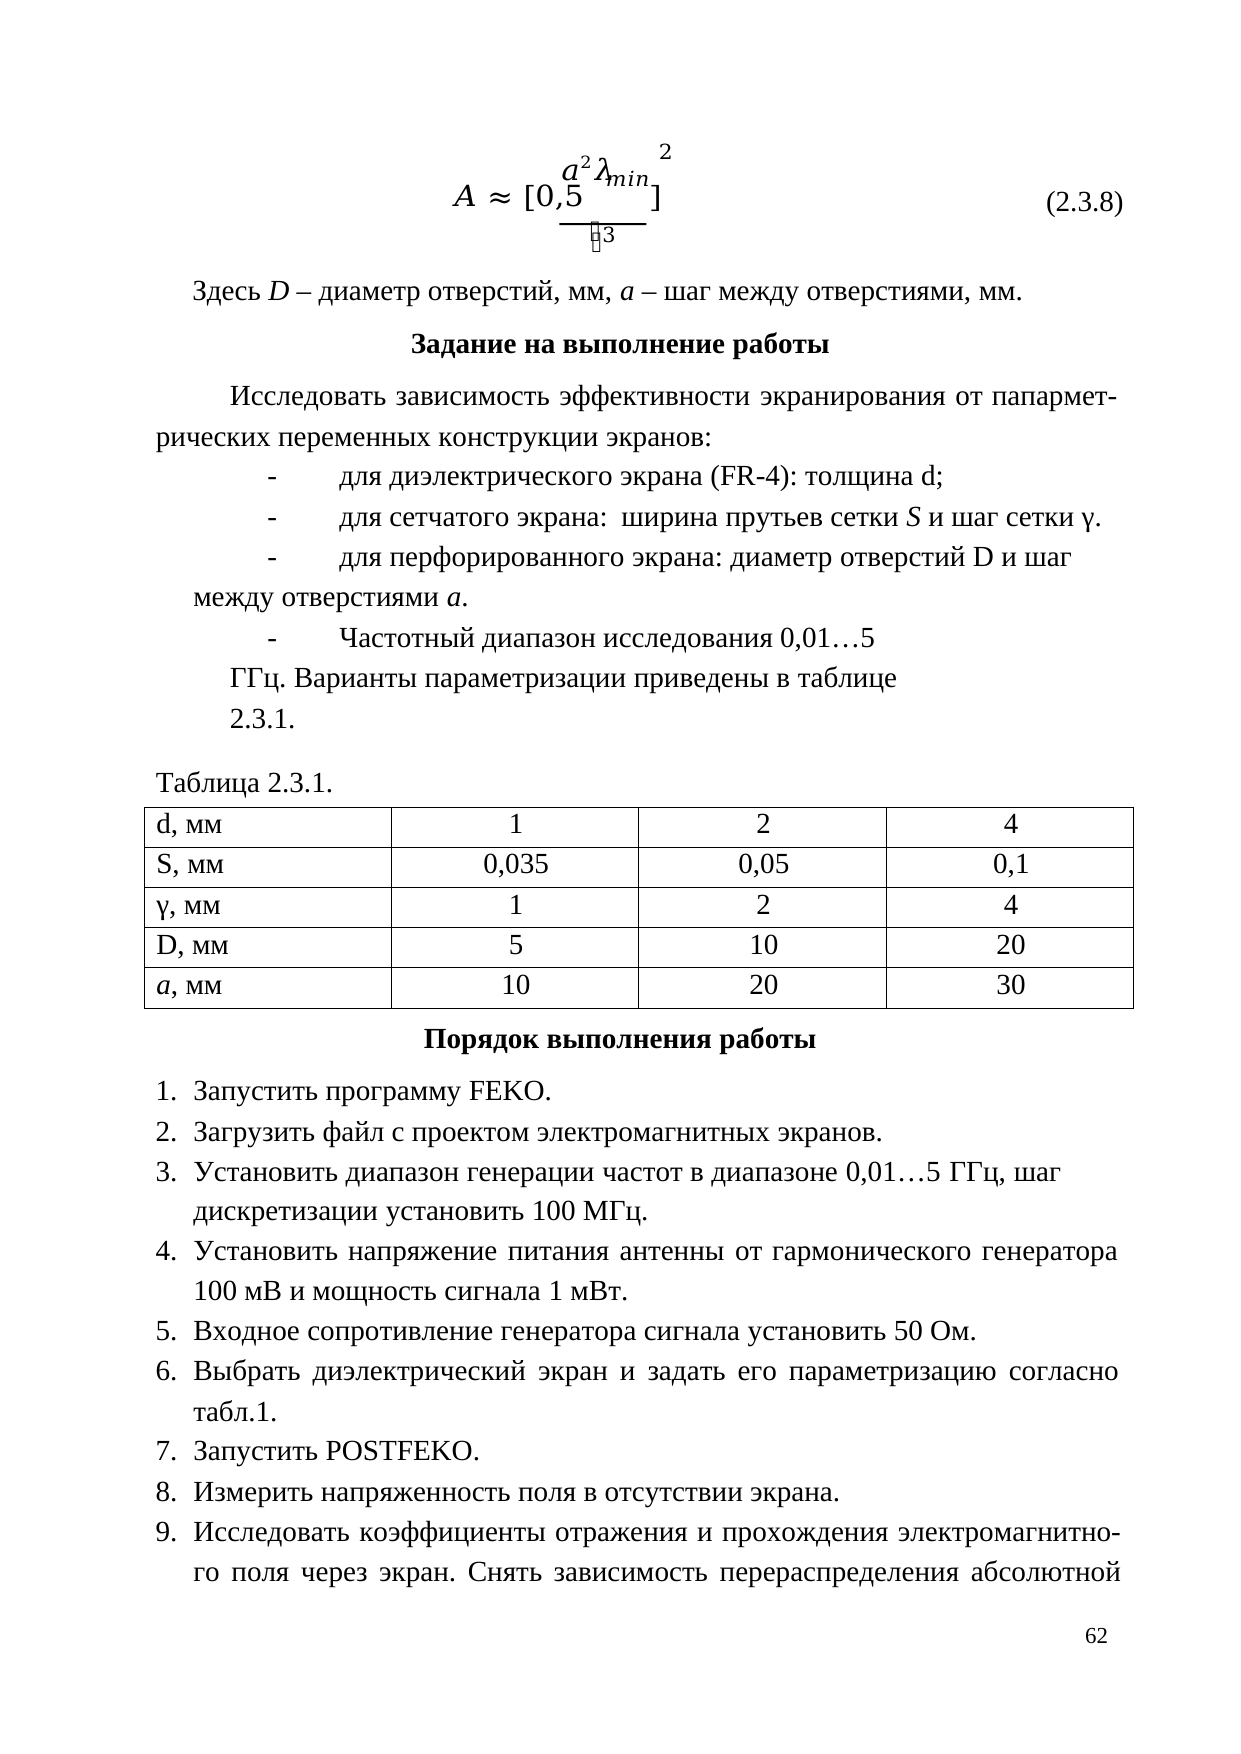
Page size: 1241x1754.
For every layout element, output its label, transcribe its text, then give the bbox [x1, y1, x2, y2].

text Таблица 2.3.1. [156, 765, 1155, 799]
table_cell a, мм [145, 968, 391, 1008]
list Входное сопротивление генератора сигнала установить 50 Ом. [155, 1313, 1155, 1347]
list для диэлектрического экрана (FR-4): толщина d; [267, 459, 1155, 492]
table_cell 20 [887, 928, 1133, 967]
list Запустить POSTFEKO. [155, 1434, 1155, 1467]
list Установить напряжение питания антенны от гармонического генератора 100 мВ и мощность сигнала 1 мВт. [155, 1233, 1121, 1307]
table_cell 5 [392, 928, 638, 967]
table_header 4 [887, 808, 1133, 847]
list Запустить программу FEKO. [155, 1073, 1155, 1107]
table_header d, мм [145, 808, 391, 847]
text Исследовать зависимость эффективности экранирования от папармет- рических переменных конструкции экранов: [156, 378, 1155, 452]
table_cell γ, мм [145, 888, 391, 927]
table_cell 1 [392, 888, 638, 927]
subtitle Порядок выполнения работы [424, 1021, 1155, 1055]
table_cell 0,035 [392, 848, 638, 887]
list Измерить напряженность поля в отсутствии экрана. [155, 1474, 1155, 1508]
table_cell 20 [639, 968, 886, 1008]
table_header 1 [392, 808, 638, 847]
table_cell S, мм [145, 848, 391, 887]
list Установить диапазон генерации частот в диапазоне 0,01…5 ГГц, шаг дискретизации установить 100 МГц. [155, 1154, 1122, 1227]
table_cell 30 [887, 968, 1133, 1008]
table_header 2 [639, 808, 886, 847]
table_cell 0,05 [639, 848, 886, 887]
table_cell 10 [392, 968, 638, 1008]
table_cell 2 [639, 888, 886, 927]
subtitle Задание на выполнение работы [411, 326, 1155, 360]
list для сетчатого экрана: ширина прутьев сетки S и шаг сетки γ. [267, 499, 1155, 533]
table_cell D, мм [145, 928, 391, 967]
table_header 𝑎2𝜆 2 𝐴 ≈ [0,5 𝑚𝑖𝑛] 𝐷3 [429, 156, 858, 259]
table_cell 10 [639, 928, 886, 967]
list для перфорированного экрана: диаметр отверстий D и шаг между отверстиями a. [193, 539, 1123, 613]
table_cell 4 [887, 888, 1133, 927]
list Частотный диапазон исследования 0,01…5 ГГц. Варианты параметризации приведены в таблице 2.3.1. [229, 620, 939, 735]
list Выбрать диэлектрический экран и задать его параметризацию согласно табл.1. [155, 1353, 1122, 1427]
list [155, 1514, 1122, 1588]
text Здесь D – диаметр отверстий, мм, a – шаг между отверстиями, мм. [192, 273, 1155, 306]
table_header (2.3.8) [858, 156, 1144, 259]
table_cell 0,1 [887, 848, 1133, 887]
list Загрузить файл с проектом электромагнитных экранов. [155, 1114, 1155, 1147]
